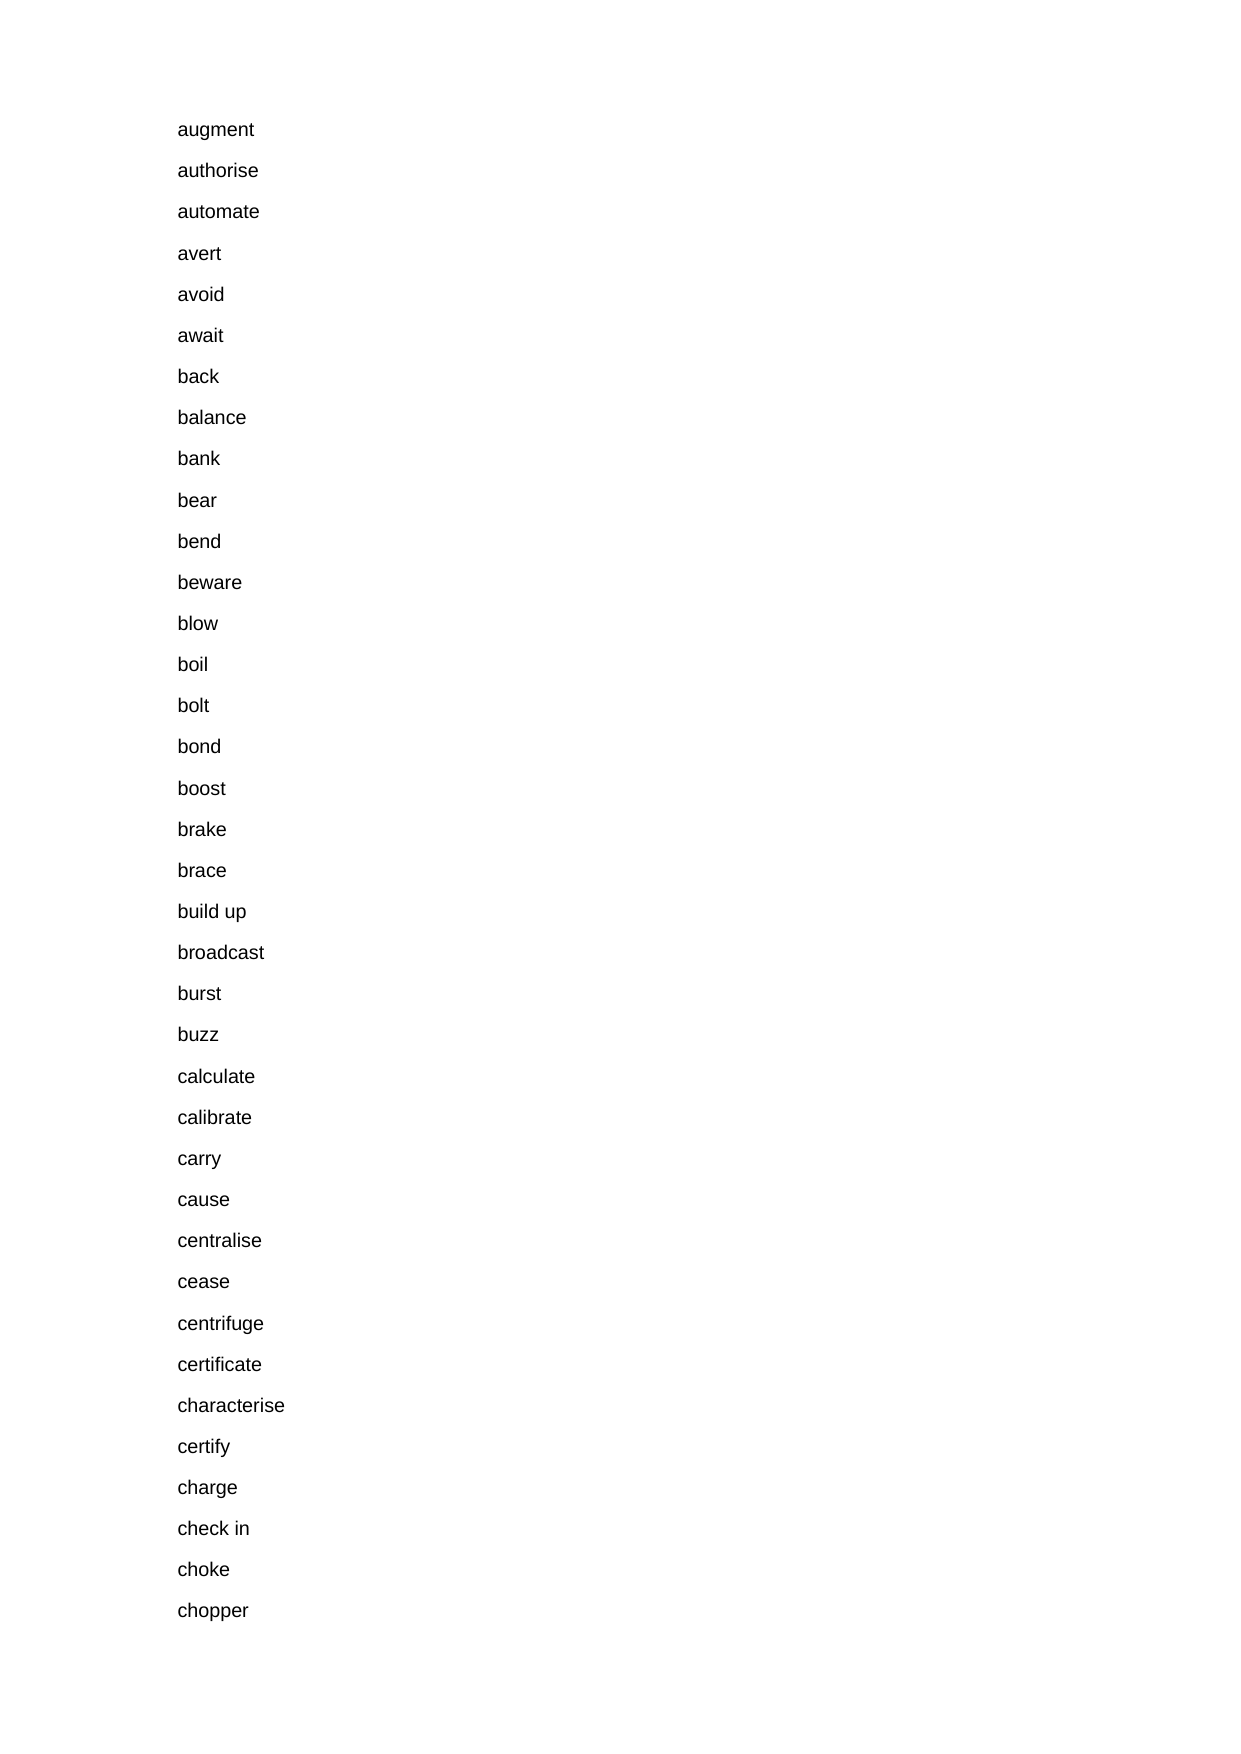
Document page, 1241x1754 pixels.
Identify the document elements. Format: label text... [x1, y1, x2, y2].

text characterise [177, 1394, 1152, 1416]
text automate [177, 200, 1152, 223]
text check in [177, 1517, 1152, 1540]
text balance [177, 406, 1152, 429]
text beware [177, 571, 1152, 593]
text centralise [177, 1229, 1152, 1252]
text broadcast [177, 941, 1152, 964]
text await [177, 324, 1152, 347]
text bear [177, 488, 1152, 511]
text augment [177, 118, 1152, 141]
text chopper [177, 1599, 1152, 1622]
text calculate [177, 1064, 1152, 1087]
text burst [177, 982, 1152, 1005]
text avoid [177, 283, 1152, 305]
text brace [177, 859, 1152, 881]
text choke [177, 1558, 1152, 1581]
text brake [177, 818, 1152, 840]
text cause [177, 1188, 1152, 1211]
text bank [177, 447, 1152, 470]
text boil [177, 653, 1152, 676]
text carry [177, 1147, 1152, 1169]
text boost [177, 776, 1152, 799]
text avert [177, 242, 1152, 264]
text calibrate [177, 1106, 1152, 1128]
text bond [177, 735, 1152, 758]
text centrifuge [177, 1311, 1152, 1334]
text back [177, 365, 1152, 388]
text buzz [177, 1023, 1152, 1046]
text authorise [177, 159, 1152, 182]
text certificate [177, 1352, 1152, 1375]
text build up [177, 900, 1152, 923]
text blow [177, 612, 1152, 634]
text bend [177, 529, 1152, 552]
text charge [177, 1476, 1152, 1499]
text cease [177, 1270, 1152, 1293]
text certify [177, 1435, 1152, 1457]
text bolt [177, 694, 1152, 717]
